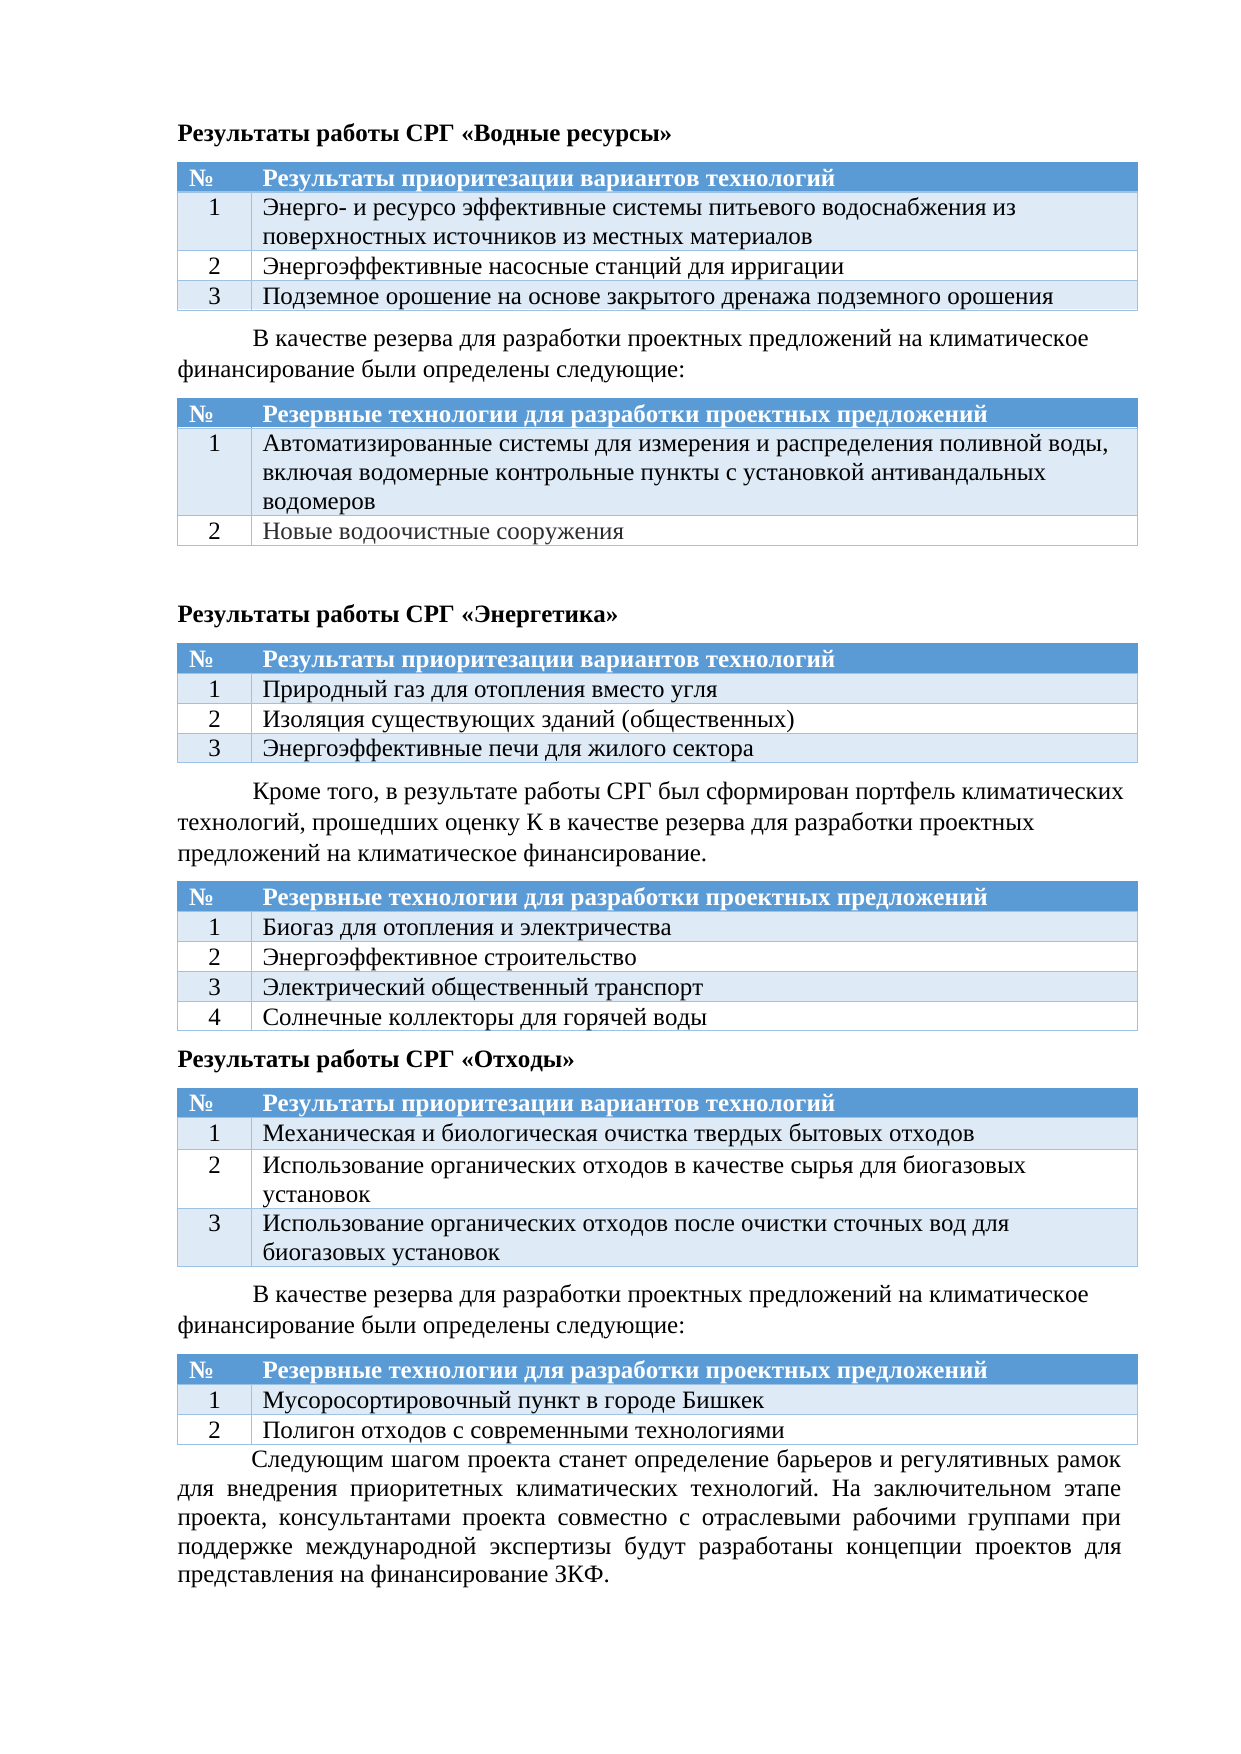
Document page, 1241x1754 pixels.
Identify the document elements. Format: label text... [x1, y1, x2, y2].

table_cell 3 [178, 734, 251, 762]
text Результаты работы СРГ «Энергетика» [177, 599, 1122, 628]
table_cell 2 [178, 942, 251, 971]
table_cell Полигон отходов с современными технологиями [252, 1415, 1137, 1443]
text Результаты работы СРГ «Отходы» [177, 1044, 1122, 1073]
table_cell Энергоэффективные печи для жилого сектора [252, 734, 1137, 762]
table_header Резервные технологии для разработки проектных предложений [252, 399, 1137, 427]
table_cell Использование органических отходов после очистки сточных вод для биогазовых установок [252, 1209, 1137, 1266]
table_header № [178, 883, 251, 911]
table_cell Мусоросортировочный пункт в городе Бишкек [252, 1385, 1137, 1414]
table_cell 2 [178, 1150, 251, 1207]
table_cell Энергоэффективные насосные станций для ирригации [252, 251, 1137, 280]
table_cell 4 [178, 1002, 251, 1030]
table_cell Электрический общественный транспорт [252, 972, 1137, 1001]
text В качестве резерва для разработки проектных предложений на климатическое финансирование были определены следующие: [177, 323, 1122, 383]
table_cell Автоматизированные системы для измерения и распределения поливной воды, включая водомерные контрольные пункты с установкой антивандальных водомеров [252, 429, 1137, 515]
table_header Резервные технологии для разработки проектных предложений [252, 883, 1137, 911]
table_header Результаты приоритезации вариантов технологий [252, 1089, 1137, 1117]
table_cell 1 [178, 1118, 251, 1149]
table_cell 2 [178, 251, 251, 280]
table_header № [178, 1089, 251, 1117]
table_cell Новые водоочистные сооружения [252, 516, 1137, 544]
table_header № [178, 1355, 251, 1384]
table_cell Механическая и биологическая очистка твердых бытовых отходов [252, 1118, 1137, 1149]
table_cell 1 [178, 674, 251, 703]
table_cell 1 [178, 193, 251, 250]
table_cell Энергоэффективное строительство [252, 942, 1137, 971]
table_header № [178, 163, 251, 191]
table_header Результаты приоритезации вариантов технологий [252, 163, 1137, 191]
table_cell 3 [178, 281, 251, 309]
table_cell Биогаз для отопления и электричества [252, 912, 1137, 941]
text Кроме того, в результате работы СРГ был сформирован портфель климатических технологий, прошедших оценку К в качестве резерва для разработки проектных предложений на климатическое финансирование. [177, 776, 1137, 867]
table_cell Энерго- и ресурсо эффективные системы питьевого водоснабжения из поверхностных источников из местных материалов [252, 193, 1137, 250]
table_cell Использование органических отходов в качестве сырья для биогазовых установок [252, 1150, 1137, 1207]
table_cell 3 [178, 1209, 251, 1266]
table_cell 1 [178, 429, 251, 515]
text В качестве резерва для разработки проектных предложений на климатическое финансирование были определены следующие: [177, 1279, 1122, 1339]
text Следующим шагом проекта станет определение барьеров и регулятивных рамок для внедрения приоритетных климатических технологий. На заключительном этапе проекта, консультантами проекта совместно с отраслевыми рабочими группами при поддержке международной экспертизы будут разработаны концепции проектов для представления на финансирование ЗКФ. [177, 1445, 1122, 1588]
table_cell 2 [178, 516, 251, 544]
table_cell Природный газ для отопления вместо угля [252, 674, 1137, 703]
table_header № [178, 399, 251, 427]
table_header Результаты приоритезации вариантов технологий [252, 644, 1137, 673]
text Результаты работы СРГ «Водные ресурсы» [177, 118, 1122, 147]
table_cell 3 [178, 972, 251, 1001]
table_cell Солнечные коллекторы для горячей воды [252, 1002, 1137, 1030]
table_header № [178, 644, 251, 673]
table_cell 2 [178, 1415, 251, 1443]
table_header Резервные технологии для разработки проектных предложений [252, 1355, 1137, 1384]
table_cell 1 [178, 912, 251, 941]
table_cell Подземное орошение на основе закрытого дренажа подземного орошения [252, 281, 1137, 309]
table_cell Изоляция существующих зданий (общественных) [252, 704, 1137, 732]
table_cell 1 [178, 1385, 251, 1414]
table_cell 2 [178, 704, 251, 732]
